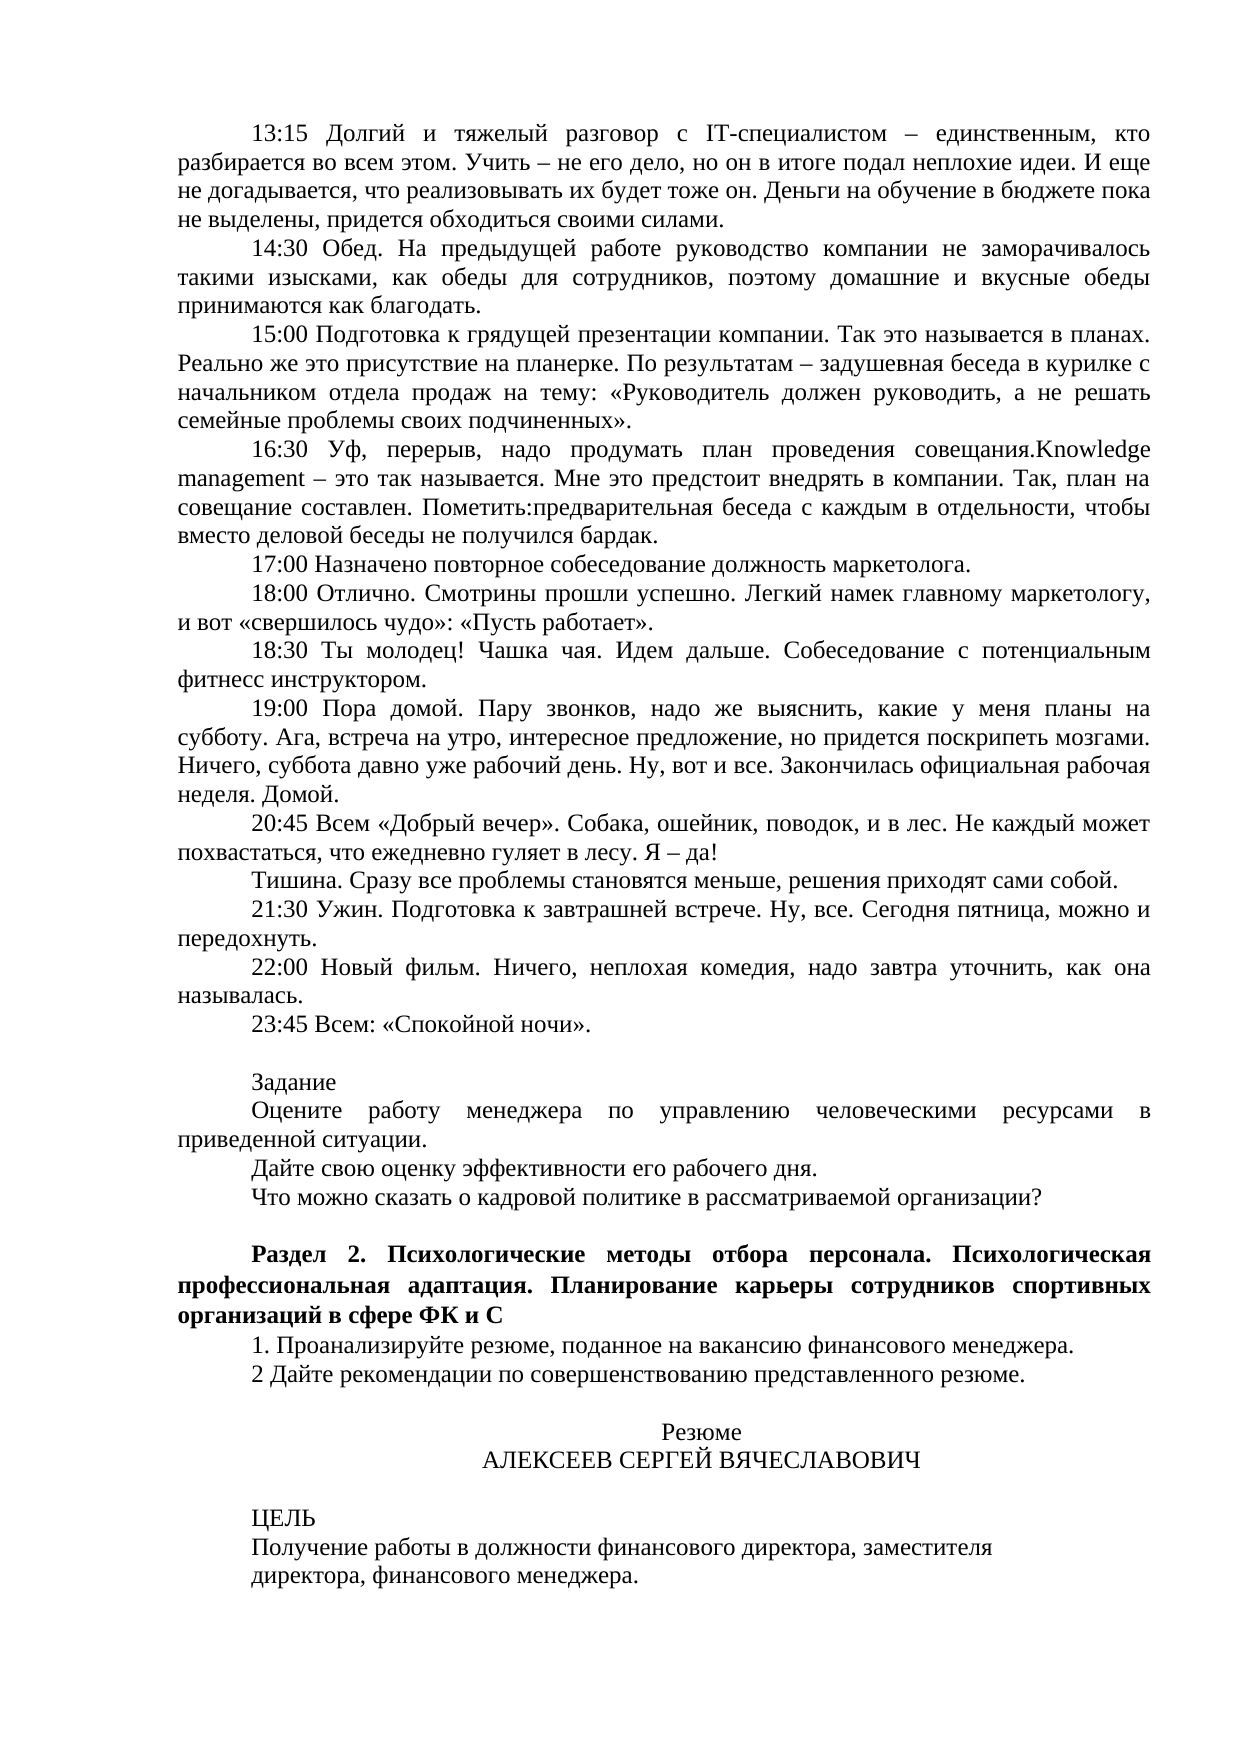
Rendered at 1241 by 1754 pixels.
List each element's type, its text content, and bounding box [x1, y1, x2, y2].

text Раздел 2. Психологические методы отбора персонала. Психологическая профессиональная адаптация. Планирование карьеры сотрудников спортивных организаций в сфере ФК и С [177, 1239, 1152, 1329]
text 18:30 Ты молодец! Чашка чая. Идем дальше. Собеседование с потенциальным фитнесс инструктором. [177, 636, 1152, 693]
text 13:15 Долгий и тяжелый разговор с IT-специалистом – единственным, кто разбирается во всем этом. Учить – не его дело, но он в итоге подал неплохие идеи. И еще не догадывается, что реализовывать их будет тоже он. Деньги на обучение в бюджете пока не выделены, придется обходиться своими силами. [177, 118, 1152, 233]
text Оцените работу менеджера по управлению человеческими ресурсами в приведенной ситуации. [177, 1096, 1152, 1153]
text Что можно сказать о кадровой политике в рассматриваемой организации? [177, 1182, 1152, 1211]
text 2 Дайте рекомендации по совершенствованию представленного резюме. [177, 1359, 1152, 1388]
text 17:00 Назначено повторное собеседование должность маркетолога. [177, 549, 1152, 578]
text Задание [177, 1067, 1152, 1096]
text 14:30 Обед. На предыдущей работе руководство компании не заморачивалось такими изысками, как обеды для сотрудников, поэтому домашние и вкусные обеды принимаются как благодать. [177, 233, 1152, 319]
text 16:30 Уф, перерыв, надо продумать план проведения совещания.Knowledge management – это так называется. Мне это предстоит внедрять в компании. Так, план на совещание составлен. Пометить:предварительная беседа с каждым в отдельности, чтобы вместо деловой беседы не получился бардак. [177, 434, 1152, 549]
text 18:00 Отлично. Смотрины прошли успешно. Легкий намек главному маркетологу, и вот «свершилось чудо»: «Пусть работает». [177, 578, 1152, 636]
text 19:00 Пора домой. Пару звонков, надо же выяснить, какие у меня планы на субботу. Ага, встреча на утро, интересное предложение, но придется поскрипеть мозгами. Ничего, суббота давно уже рабочий день. Ну, вот и все. Закончилась официальная рабочая неделя. Домой. [177, 693, 1152, 808]
text АЛЕКСЕЕВ СЕРГЕЙ ВЯЧЕСЛАВОВИЧ [177, 1446, 1152, 1474]
text директора, финансового менеджера. [177, 1561, 1152, 1589]
text 20:45 Всем «Добрый вечер». Собака, ошейник, поводок, и в лес. Не каждый может похвастаться, что ежедневно гуляет в лесу. Я – да! [177, 808, 1152, 866]
text Резюме [177, 1417, 1152, 1446]
text 15:00 Подготовка к грядущей презентации компании. Так это называется в планах. Реально же это присутствие на планерке. По результатам – задушевная беседа в курилке с начальником отдела продаж на тему: «Руководитель должен руководить, а не решать семейные проблемы своих подчиненных». [177, 319, 1152, 434]
text ЦЕЛЬ [177, 1503, 1152, 1532]
text 22:00 Новый фильм. Ничего, неплохая комедия, надо завтра уточнить, как она называлась. [177, 952, 1152, 1009]
text 1. Проанализируйте резюме, поданное на вакансию финансового менеджера. [177, 1331, 1152, 1359]
text 21:30 Ужин. Подготовка к завтрашней встрече. Ну, все. Сегодня пятница, можно и передохнуть. [177, 894, 1152, 952]
text Получение работы в должности финансового директора, заместителя [177, 1532, 1152, 1561]
text Тишина. Сразу все проблемы становятся меньше, решения приходят сами собой. [177, 866, 1152, 894]
text 23:45 Всем: «Спокойной ночи». [177, 1009, 1152, 1038]
text Дайте свою оценку эффективности его рабочего дня. [177, 1153, 1152, 1182]
